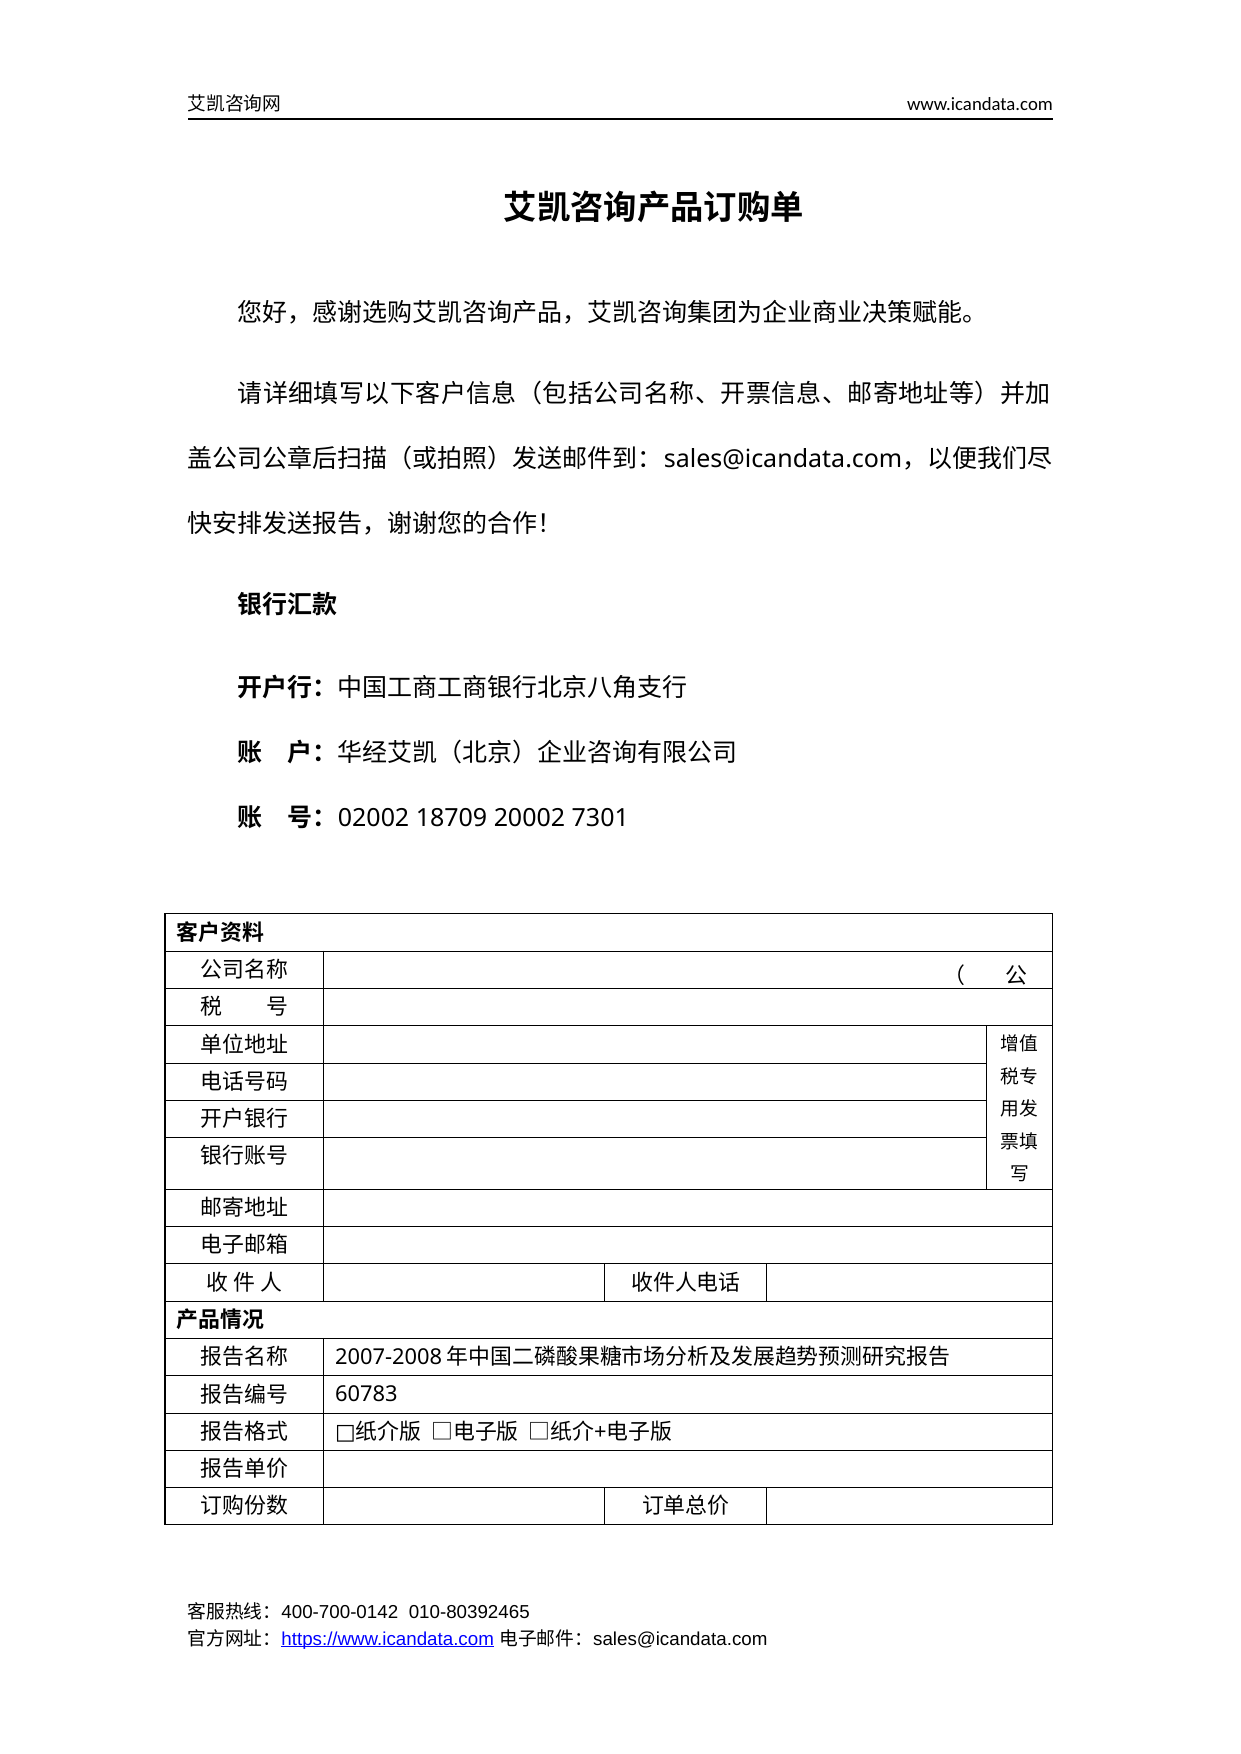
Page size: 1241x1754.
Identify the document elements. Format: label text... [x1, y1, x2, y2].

text 账 号：02002 18709 20002 7301 [187, 783, 1053, 848]
text 您好，感谢选购艾凯咨询产品，艾凯咨询集团为企业商业决策赋能。 [187, 278, 1053, 343]
table_cell 电话号码 [166, 1064, 323, 1100]
table_cell 报告单价 [166, 1451, 323, 1487]
table_cell 公司名称 [166, 952, 323, 988]
table_cell [324, 1064, 986, 1100]
table_cell [324, 1101, 986, 1137]
table_cell [324, 952, 1052, 988]
table_cell 报告编号 [166, 1376, 323, 1412]
table_cell 收 件 人 [166, 1264, 323, 1301]
table_cell 订单总价 [605, 1488, 766, 1524]
table_cell 报告名称 [166, 1339, 323, 1375]
table_cell [324, 1227, 1052, 1263]
table_cell [324, 1451, 1052, 1487]
table_cell 银行账号 [166, 1138, 323, 1189]
table_cell [767, 1488, 1052, 1524]
table_header 客户资料 [166, 914, 1052, 951]
table_cell [767, 1264, 1052, 1301]
text 银行汇款 [187, 570, 1053, 635]
table_cell 税 号 [166, 989, 323, 1025]
table_cell [324, 1138, 986, 1189]
table_cell [324, 1488, 604, 1524]
table_cell 邮寄地址 [166, 1190, 323, 1226]
table_cell 收件人电话 [605, 1264, 766, 1301]
table_cell 订购份数 [166, 1488, 323, 1524]
table_cell 单位地址 [166, 1026, 323, 1062]
text 艾凯咨询产品订购单 [187, 172, 1053, 237]
table_cell 2007-2008年中国二磷酸果糖市场分析及发展趋势预测研究报告 [324, 1339, 1052, 1375]
table_cell □纸介版 □电子版 □纸介+电子版 [324, 1414, 1052, 1450]
table_cell 电子邮箱 [166, 1227, 323, 1263]
table_cell 增值税专用发票填写 [987, 1026, 1052, 1189]
text 请详细填写以下客户信息（包括公司名称、开票信息、邮寄地址等）并加盖公司公章后扫描（或拍照）发送邮件到：sales@icandata.com，以便我们尽快安排发送报告，谢谢您的合作！ [187, 359, 1053, 554]
table_cell [324, 1264, 604, 1301]
table_cell 产品情况 [166, 1302, 1052, 1338]
table_cell [324, 1026, 986, 1062]
table_cell 开户银行 [166, 1101, 323, 1137]
table_cell [324, 1190, 1052, 1226]
text 账 户：华经艾凯（北京）企业咨询有限公司 [187, 718, 1053, 783]
table_cell 报告格式 [166, 1414, 323, 1450]
table_cell 60783 [324, 1376, 1052, 1412]
text 开户行：中国工商工商银行北京八角支行 [187, 653, 1053, 718]
table_cell [324, 989, 1052, 1025]
